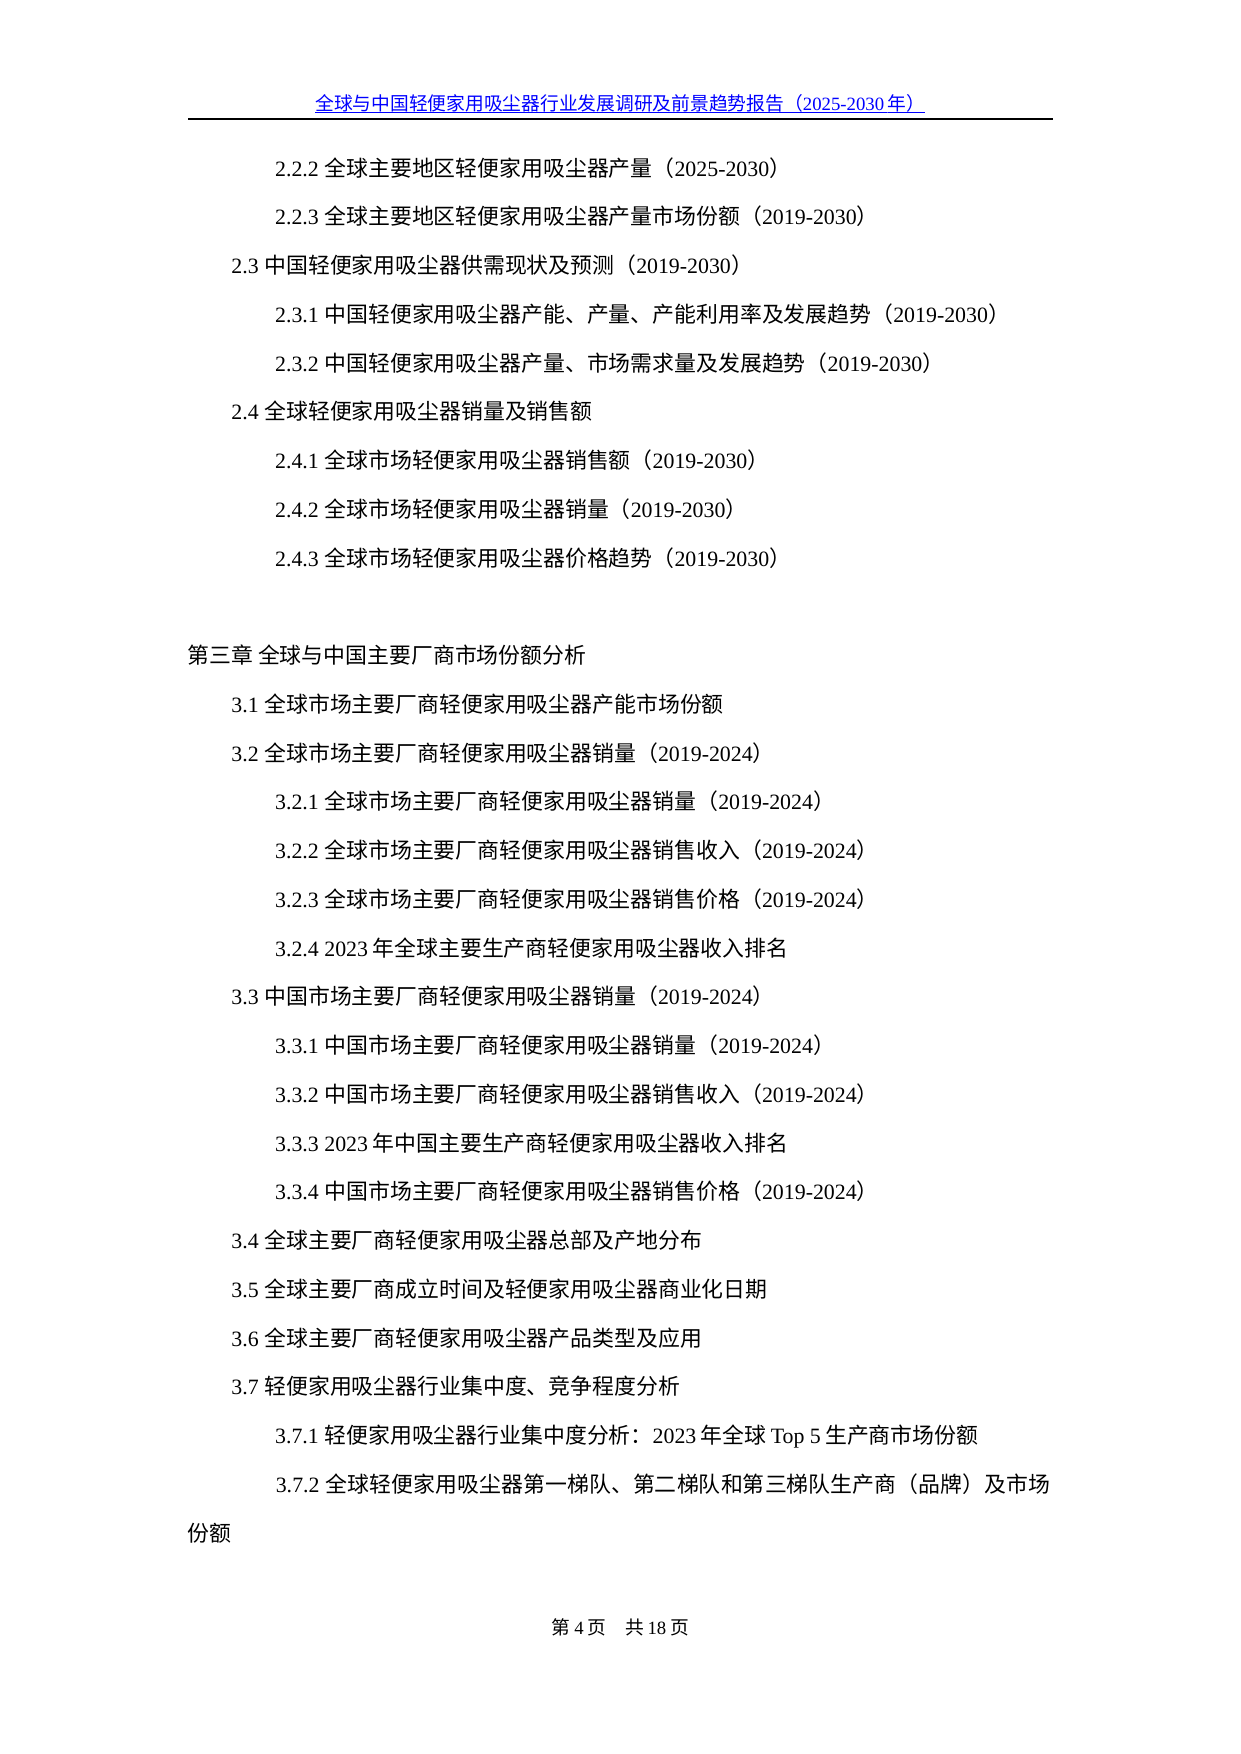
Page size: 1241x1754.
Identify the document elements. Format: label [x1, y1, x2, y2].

text [187, 150, 1053, 1548]
